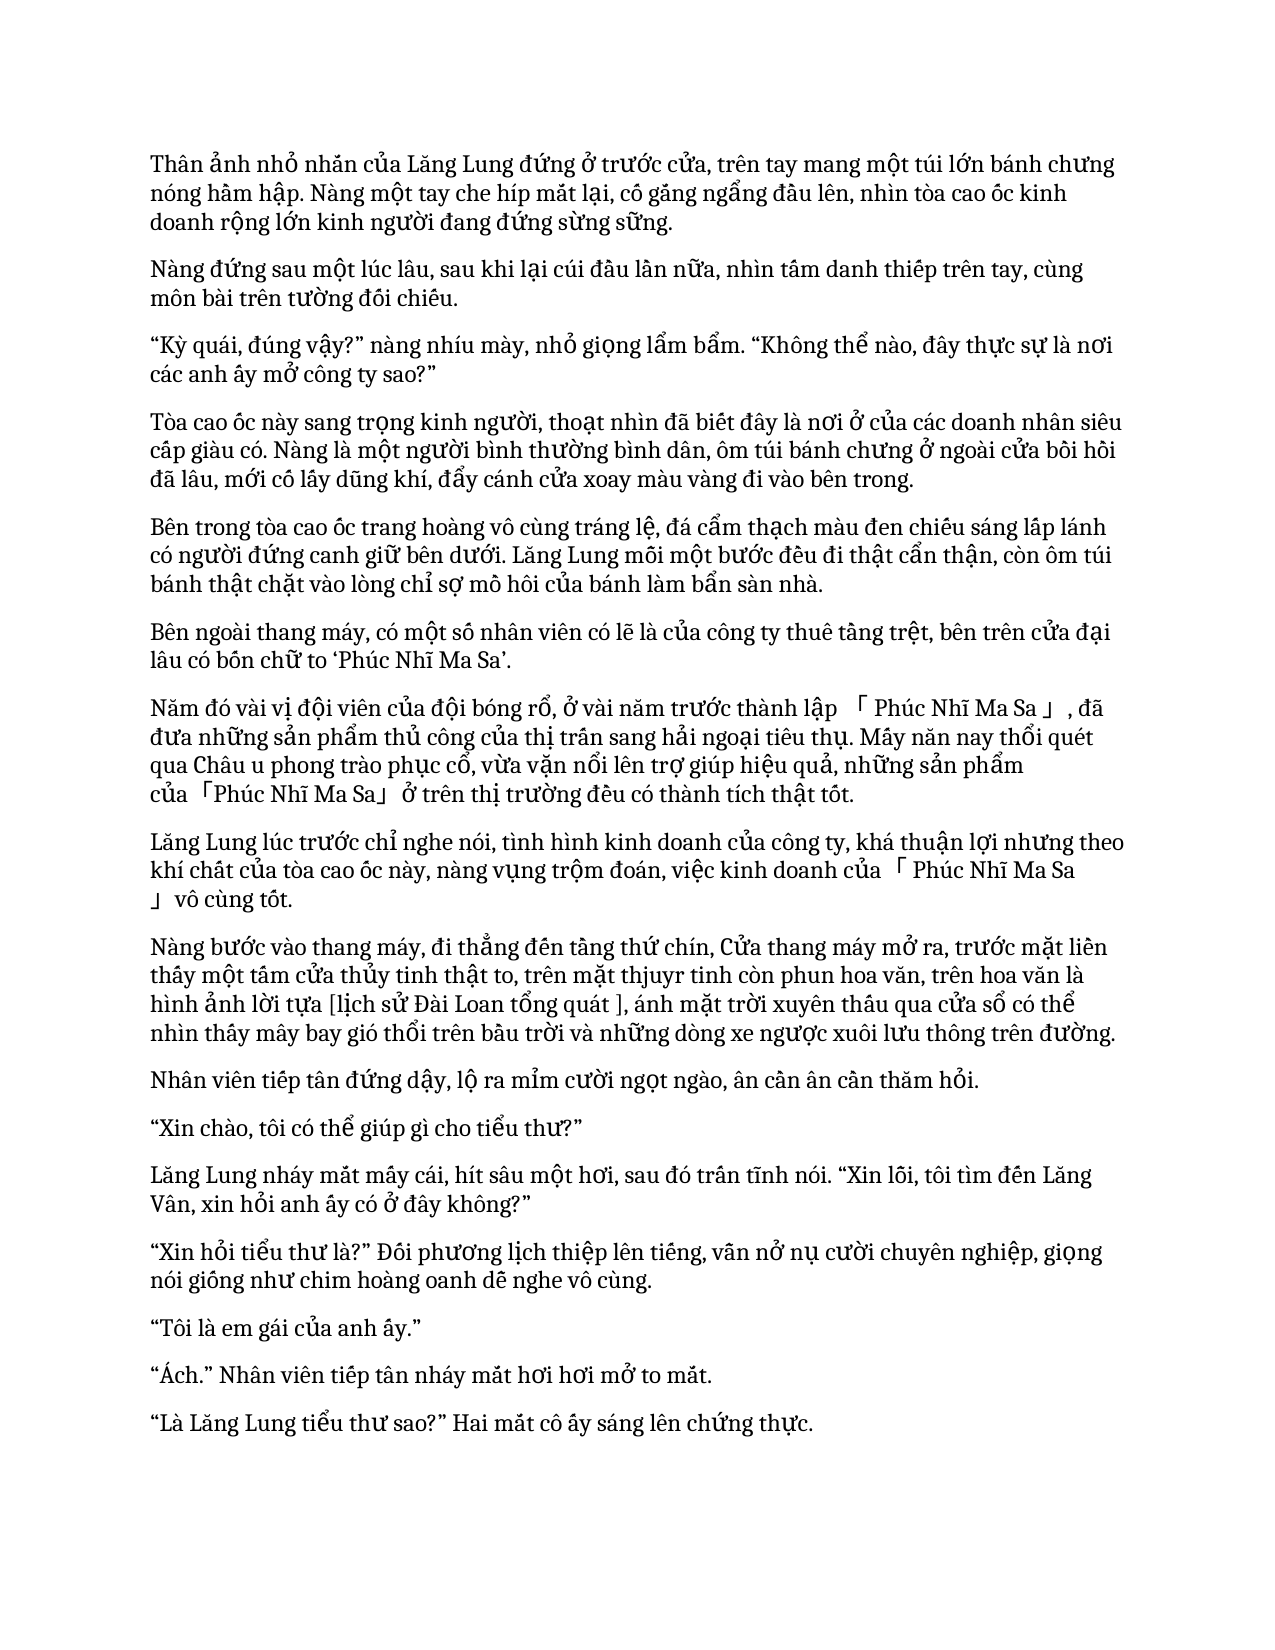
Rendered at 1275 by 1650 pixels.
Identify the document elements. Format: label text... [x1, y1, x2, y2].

text Bên ngoài thang máy, có một số nhân viên có lẽ là của công ty thuê tầng trệt, bên trên cửa đại lâu có bốn chữ to ‘Phúc Nhĩ Ma Sa’. [150, 617, 1125, 675]
text Lăng Lung nháy mắt mấy cái, hít sâu một hơi, sau đó trấn tĩnh nói. “Xin lỗi, tôi tìm đến Lăng Vân, xin hỏi anh ấy có ở đây không?” [150, 1161, 1125, 1219]
text Năm đó vài vị đội viên của đội bóng rổ, ở vài năm trước thành lập 「 Phúc Nhĩ Ma Sa 」, đã đưa những sản phẩm thủ công của thị trấn sang hải ngoại tiêu thụ. Mấy năn nay thổi quét qua Châu u phong trào phục cổ, vừa vặn nổi lên trợ giúp hiệu quả, những sản phẩm của「Phúc Nhĩ Ma Sa」ở trên thị trường đều có thành tích thật tốt. [150, 694, 1125, 809]
text “Ách.” Nhân viên tiếp tân nháy mắt hơi hơi mở to mắt. [150, 1361, 1125, 1390]
text Nàng đứng sau một lúc lâu, sau khi lại cúi đầu lần nữa, nhìn tấm danh thiếp trên tay, cùng môn bài trên tường đối chiếu. [150, 255, 1125, 312]
text Nhân viên tiếp tân đứng dậy, lộ ra mỉm cười ngọt ngào, ân cần ân cần thăm hỏi. [150, 1066, 1125, 1095]
text Thân ảnh nhỏ nhắn của Lăng Lung đứng ở trước cửa, trên tay mang một túi lớn bánh chưng nóng hầm hập. Nàng một tay che híp mắt lại, cố gắng ngẩng đầu lên, nhìn tòa cao ốc kinh doanh rộng lớn kinh người đang đứng sừng sững. [150, 150, 1125, 236]
text “Tôi là em gái của anh ấy.” [150, 1314, 1125, 1342]
text Lăng Lung lúc trước chỉ nghe nói, tình hình kinh doanh của công ty, khá thuận lợi nhưng theo khí chất của tòa cao ốc này, nàng vụng trộm đoán, việc kinh doanh của「 Phúc Nhĩ Ma Sa 」vô cùng tốt. [150, 827, 1125, 914]
text “Xin hỏi tiểu thư là?” Đối phương lịch thiệp lên tiếng, vẫn nở nụ cười chuyên nghiệp, giọng nói giống như chim hoàng oanh dễ nghe vô cùng. [150, 1237, 1125, 1295]
text “Kỳ quái, đúng vậy?” nàng nhíu mày, nhỏ giọng lẩm bẩm. “Không thể nào, đây thực sự là nơi các anh ấy mở công ty sao?” [150, 331, 1125, 389]
text Bên trong tòa cao ốc trang hoàng vô cùng tráng lệ, đá cẩm thạch màu đen chiếu sáng lấp lánh có người đứng canh giữ bên dưới. Lăng Lung mỗi một bước đều đi thật cẩn thận, còn ôm túi bánh thật chặt vào lòng chỉ sợ mồ hôi của bánh làm bẩn sàn nhà. [150, 512, 1125, 599]
text “Là Lăng Lung tiểu thư sao?” Hai mắt cô ấy sáng lên chứng thực. [150, 1409, 1125, 1437]
text “Xin chào, tôi có thể giúp gì cho tiểu thư?” [150, 1114, 1125, 1142]
text Tòa cao ốc này sang trọng kinh người, thoạt nhìn đã biết đây là nơi ở của các doanh nhân siêu cấp giàu có. Nàng là một người bình thường bình dân, ôm túi bánh chưng ở ngoài cửa bồi hồi đã lâu, mới cố lấy dũng khí, đẩy cánh cửa xoay màu vàng đi vào bên trong. [150, 407, 1125, 494]
text Nàng bước vào thang máy, đi thẳng đến tầng thứ chín, Cửa thang máy mở ra, trước mặt liền thấy một tấm cửa thủy tinh thật to, trên mặt thjuyr tinh còn phun hoa văn, trên hoa văn là hình ảnh lời tựa [lịch sử Đài Loan tổng quát ], ánh mặt trời xuyên thấu qua cửa sổ có thể nhìn thấy mây bay gió thổi trên bầu trời và những dòng xe ngược xuôi lưu thông trên đường. [150, 932, 1125, 1047]
